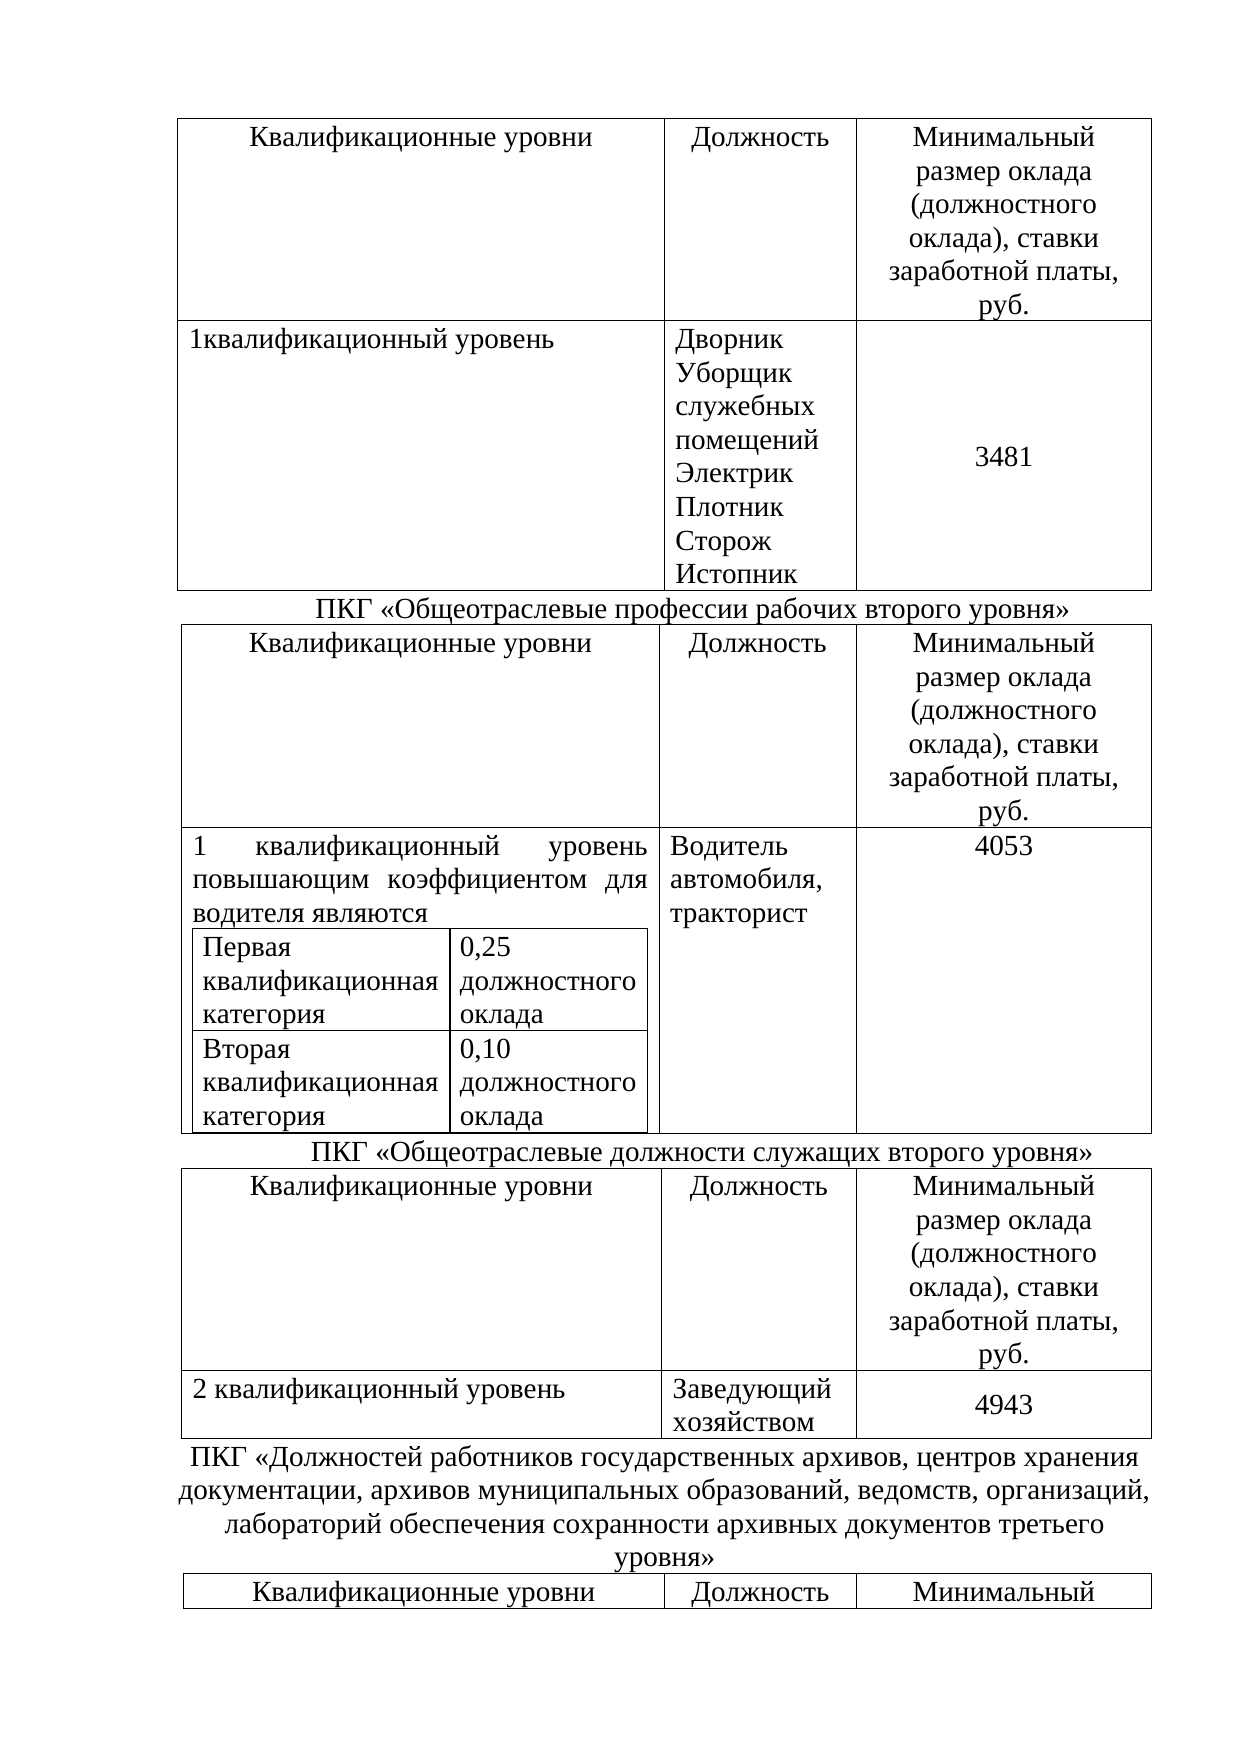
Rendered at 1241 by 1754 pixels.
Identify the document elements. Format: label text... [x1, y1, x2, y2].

table_header Минимальный размер оклада (должностного оклада), ставки заработной платы, руб. [857, 1169, 1151, 1370]
table_header Минимальный размер оклада (должностного оклада), ставки заработной платы, руб. [857, 625, 1151, 827]
text ПКГ «Общеотраслевые должности служащих второго уровня» [177, 1134, 1152, 1167]
table_cell Водитель автомобиля, тракторист [660, 828, 856, 1133]
table_header Должность [665, 119, 856, 320]
table_header Минимальный размер оклада (должностного оклада), ставки заработной платы, руб. [857, 119, 1151, 320]
table_cell 2 квалификационный уровень [182, 1371, 661, 1438]
list ПКГ «Общеотраслевые профессии рабочих второго уровня» [177, 591, 1152, 624]
table_header Должность [662, 1169, 856, 1370]
table_cell 4053 [857, 828, 1151, 1133]
table_header Квалификационные уровни [178, 119, 664, 320]
table_cell Заведующий хозяйством [662, 1371, 856, 1438]
table_header Квалификационные уровни [182, 625, 659, 827]
table_cell 4943 [857, 1371, 1151, 1438]
table_header Должность [665, 1574, 856, 1608]
text ПКГ «Должностей работников государственных архивов, центров хранения документации, архивов муниципальных образований, ведомств, организаций, лабораторий обеспечения сохранности архивных документов третьего уровня» [177, 1439, 1152, 1573]
table_cell 3481 [857, 321, 1151, 590]
table_cell 1 квалификационный уровень повышающим коэффициентом для водителя являются [182, 828, 659, 1133]
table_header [184, 1574, 664, 1608]
table_header Должность [660, 625, 856, 827]
table_cell 1квалификационный уровень [178, 321, 664, 590]
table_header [857, 1574, 1151, 1608]
table_header Квалификационные уровни [182, 1169, 661, 1370]
table_cell Дворник Уборщик служебных помещений Электрик Плотник Сторож Истопник [665, 321, 856, 590]
